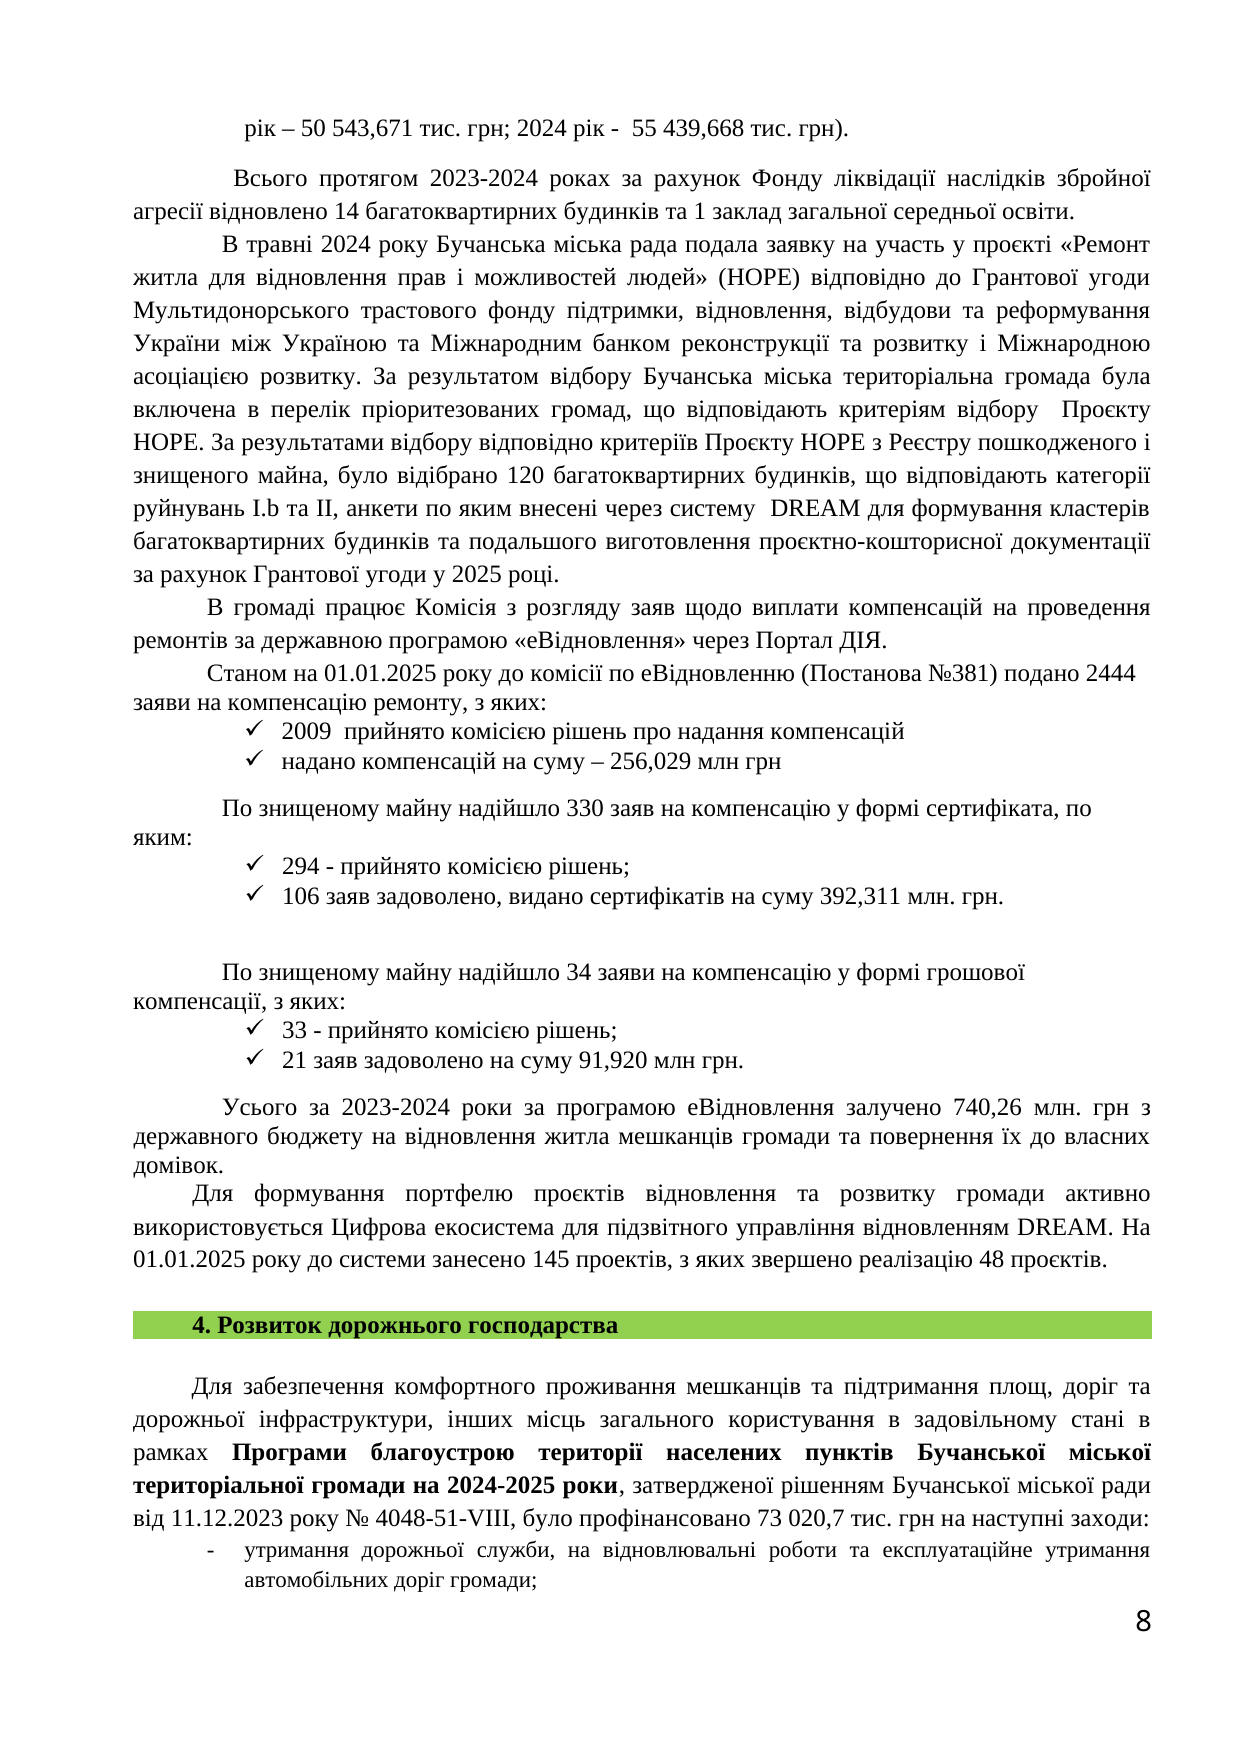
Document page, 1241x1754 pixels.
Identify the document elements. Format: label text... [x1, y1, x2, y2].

list 2009 прийнято комісією рішень про надання компенсацій [244, 716, 1152, 745]
list 21 заяв задоволено на суму 91,920 млн грн. [244, 1045, 1152, 1074]
text По знищеному майну надійшло 34 заяви на компенсацію у формі грошової компенсації, з яких: [133, 957, 1152, 1015]
list 106 заяв задоволено, видано сертифікатів на суму 392,311 млн. грн. [244, 881, 1152, 910]
text Для формування портфелю проєктів відновлення та розвитку громади активно використовується Цифрова екосистема для підзвітного управління відновленням DREAM. На 01.01.2025 року до системи занесено 145 проектів, з яких звершено реалізацію 48 проєктів. [133, 1178, 1152, 1273]
list 294 - прийнято комісією рішень; [244, 851, 1152, 880]
list утримання дорожньої служби, на відновлювальні роботи та експлуатаційне утримання автомобільних доріг громади; [207, 1536, 1152, 1593]
text Станом на 01.01.2025 року до комісії по еВідновленню (Постанова №381) подано 2444 заяви на компенсацію ремонту, з яких: [133, 658, 1152, 716]
text В громаді працює Комісія з розгляду заяв щодо виплати компенсацій на проведення ремонтів за державною програмою «еВідновлення» через Портал ДІЯ. [133, 592, 1152, 654]
text В травні 2024 року Бучанська міська рада подала заявку на участь у проєкті «Ремонт житла для відновлення прав і можливостей людей» (НОРЕ) відповідно до Грантової угоди Мультидонорського трастового фонду підтримки, відновлення, відбудови та реформування України між Україною та Міжнародним банком реконструкції та розвитку і Міжнародною асоціацією розвитку. За результатом відбору Бучанська міська територіальна громада була включена в перелік пріоритезованих громад, що відповідають критеріям відбору Проєкту НОРЕ. За результатами відбору відповідно критеріїв Проєкту НОРЕ з Реєстру пошкодженого і знищеного майна, було відібрано 120 багатоквартирних будинків, що відповідають категорії руйнувань І.b та ІІ, анкети по яким внесені через систему DREAM для формування кластерів багатоквартирних будинків та подальшого виготовлення проєктно-кошторисної документації за рахунок Грантової угоди у 2025 році. [133, 229, 1152, 588]
text Усього за 2023-2024 роки за програмою еВідновлення залучено 740,26 млн. грн з державного бюджету на відновлення житла мешканців громади та повернення їх до власних домівок. [133, 1092, 1152, 1178]
text 4. Розвиток дорожнього господарства [133, 1311, 1152, 1339]
text Всього протягом 2023-2024 роках за рахунок Фонду ліквідації наслідків збройної агресії відновлено 14 багатоквартирних будинків та 1 заклад загальної середньої освіти. [133, 163, 1152, 225]
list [207, 113, 1152, 142]
text Для забезпечення комфортного проживання мешканців та підтримання площ, доріг та дорожньої інфраструктури, інших місць загального користування в задовільному стані в рамках Програми благоустрою території населених пунктів Бучанської міської територіальної громади на 2024-2025 роки, затвердженої рішенням Бучанської міської ради від 11.12.2023 року № 4048-51-VIІІ, було профінансовано 73 020,7 тис. грн на наступні заходи: [133, 1371, 1152, 1532]
list 33 - прийнято комісією рішень; [244, 1015, 1152, 1043]
text По знищеному майну надійшло 330 заяв на компенсацію у формі сертифіката, по яким: [133, 793, 1152, 851]
list надано компенсацій на суму – 256,029 млн грн [244, 746, 1152, 775]
